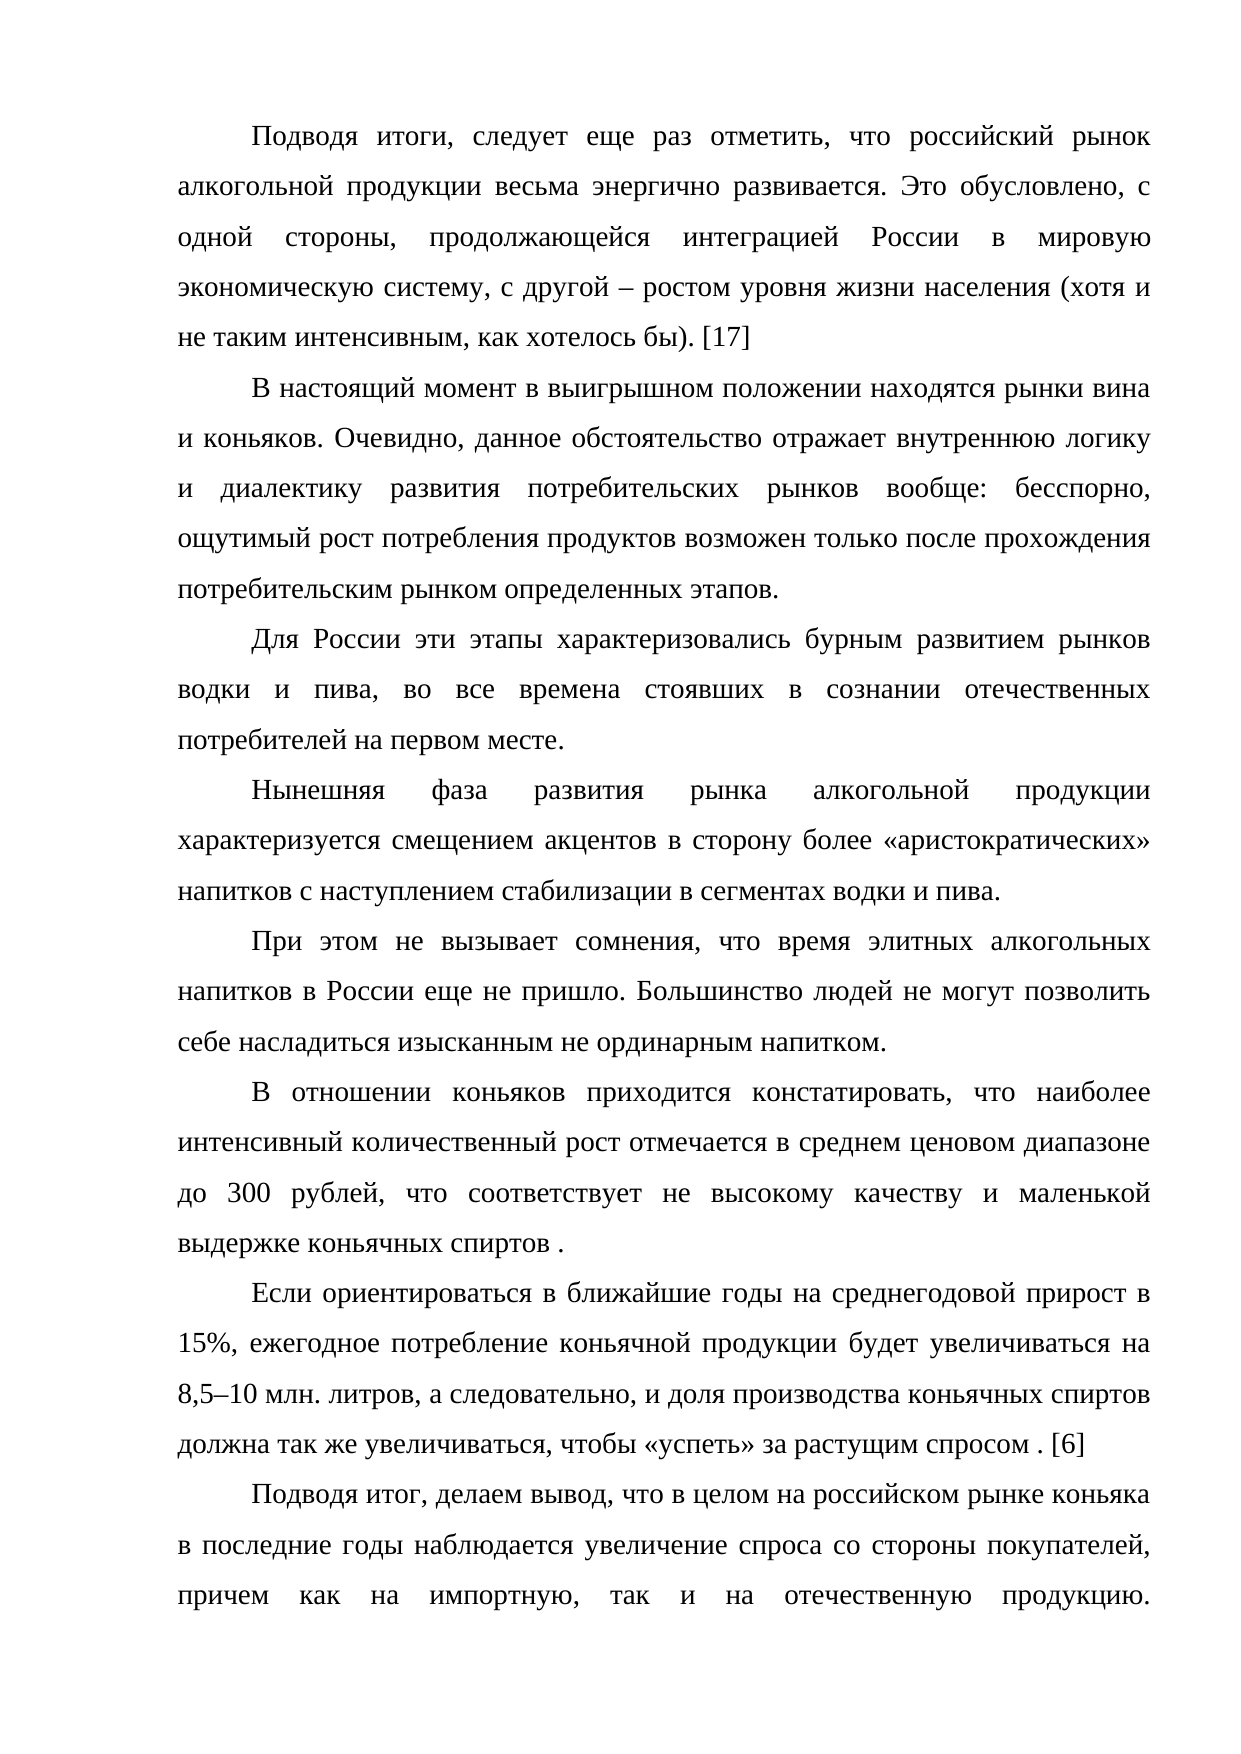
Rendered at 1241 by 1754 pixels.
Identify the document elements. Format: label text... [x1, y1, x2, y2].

text В настоящий момент в выигрышном положении находятся рынки вина и коньяков. Очевидно, данное обстоятельство отражает внутреннюю логику и диалектику развития потребительских рынков вообще: бесспорно, ощутимый рост потребления продуктов возможен только после прохождения потребительским рынком определенных этапов. [177, 370, 1152, 604]
text При этом не вызывает сомнения, что время элитных алкогольных напитков в России еще не пришло. Большинство людей не могут позволить себе насладиться изысканным не ординарным напитком. [177, 923, 1152, 1057]
text Если ориентироваться в ближайшие годы на среднегодовой прирост в 15%, ежегодное потребление коньячной продукции будет увеличиваться на 8,5–10 млн. литров, а следовательно, и доля производства коньячных спиртов должна так же увеличиваться, чтобы «успеть» за растущим спросом . [6] [177, 1275, 1152, 1460]
text Подводя итоги, следует еще раз отметить, что российский рынок алкогольной продукции весьма энергично развивается. Это обусловлено, с одной стороны, продолжающейся интеграцией России в мировую экономическую систему, с другой – ростом уровня жизни населения (хотя и не таким интенсивным, как хотелось бы). [17] [177, 118, 1152, 353]
text В отношении коньяков приходится констатировать, что наиболее интенсивный количественный рост отмечается в среднем ценовом диапазоне до 300 рублей, что соответствует не высокому качеству и маленькой выдержке коньячных спиртов . [177, 1074, 1152, 1258]
text Для России эти этапы характеризовались бурным развитием рынков водки и пива, во все времена стоявших в сознании отечественных потребителей на первом месте. [177, 621, 1152, 755]
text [177, 1477, 1152, 1611]
text Нынешняя фаза развития рынка алкогольной продукции характеризуется смещением акцентов в сторону более «аристократических» напитков с наступлением стабилизации в сегментах водки и пива. [177, 772, 1152, 906]
